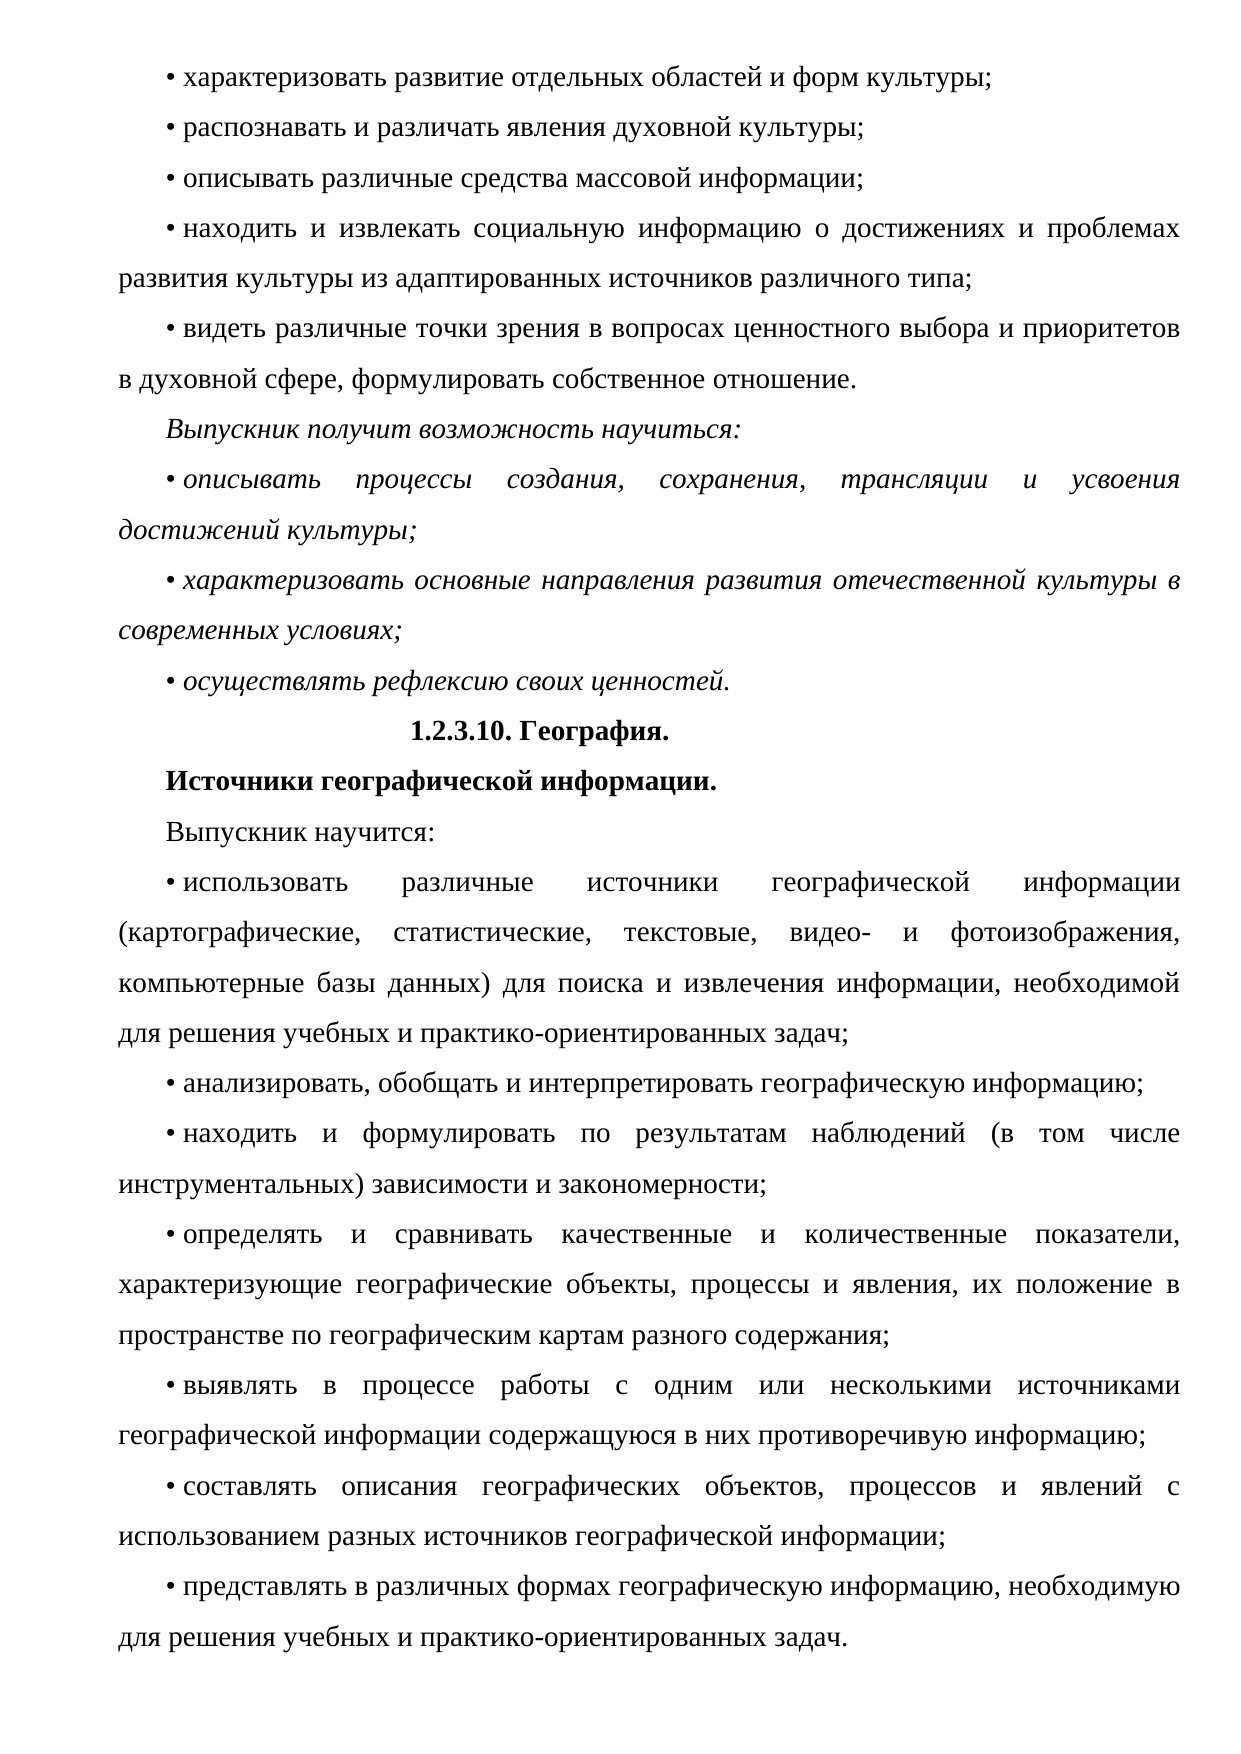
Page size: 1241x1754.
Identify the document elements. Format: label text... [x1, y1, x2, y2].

text • находить и формулировать по результатам наблюдений (в том числе инструментальных) зависимости и закономерности; [118, 1116, 1181, 1199]
text • составлять описания географических объектов, процессов и явлений с использованием разных источников географической информации; [118, 1468, 1181, 1552]
text • характеризовать развитие отдельных областей и форм культуры; [118, 59, 1181, 93]
text • находить и извлекать социальную информацию о достижениях и проблемах развития культуры из адаптированных источников различного типа; [118, 210, 1181, 294]
text • определять и сравнивать качественные и количественные показатели, характеризующие географические объекты, процессы и явления, их положение в пространстве по географическим картам разного содержания; [118, 1216, 1181, 1350]
text • видеть различные точки зрения в вопросах ценностного выбора и приоритетов в духовной сфере, формулировать собственное отношение. [118, 311, 1181, 394]
text • анализировать, обобщать и интерпретировать географическую информацию; [118, 1065, 1181, 1099]
text • использовать различные источники географической информации (картографические, статистические, текстовые, видео- и фотоизображения, компьютерные базы данных) для поиска и извлечения информации, необходимой для решения учебных и практико-ориентированных задач; [118, 864, 1181, 1048]
text Выпускник научится: [118, 814, 1181, 847]
text • описывать различные средства массовой информации; [118, 160, 1181, 193]
text • выявлять в процессе работы с одним или несколькими источниками географической информации содержащуюся в них противоречивую информацию; [118, 1367, 1181, 1451]
text • характеризовать основные направления развития отечественной культуры в современных условиях; [118, 562, 1181, 646]
text • представлять в различных формах географическую информацию, необходимую для решения учебных и практико-ориентированных задач. [118, 1568, 1181, 1652]
text Источники географической информации. [118, 763, 1181, 797]
text Выпускник получит возможность научиться: [118, 411, 1181, 445]
text • описывать процессы создания, сохранения, трансляции и усвоения достижений культуры; [118, 462, 1181, 545]
text • осуществлять рефлексию своих ценностей. [118, 663, 1181, 696]
text 1.2.3.10. География. [118, 713, 1181, 747]
text • распознавать и различать явления духовной культуры; [118, 109, 1181, 143]
